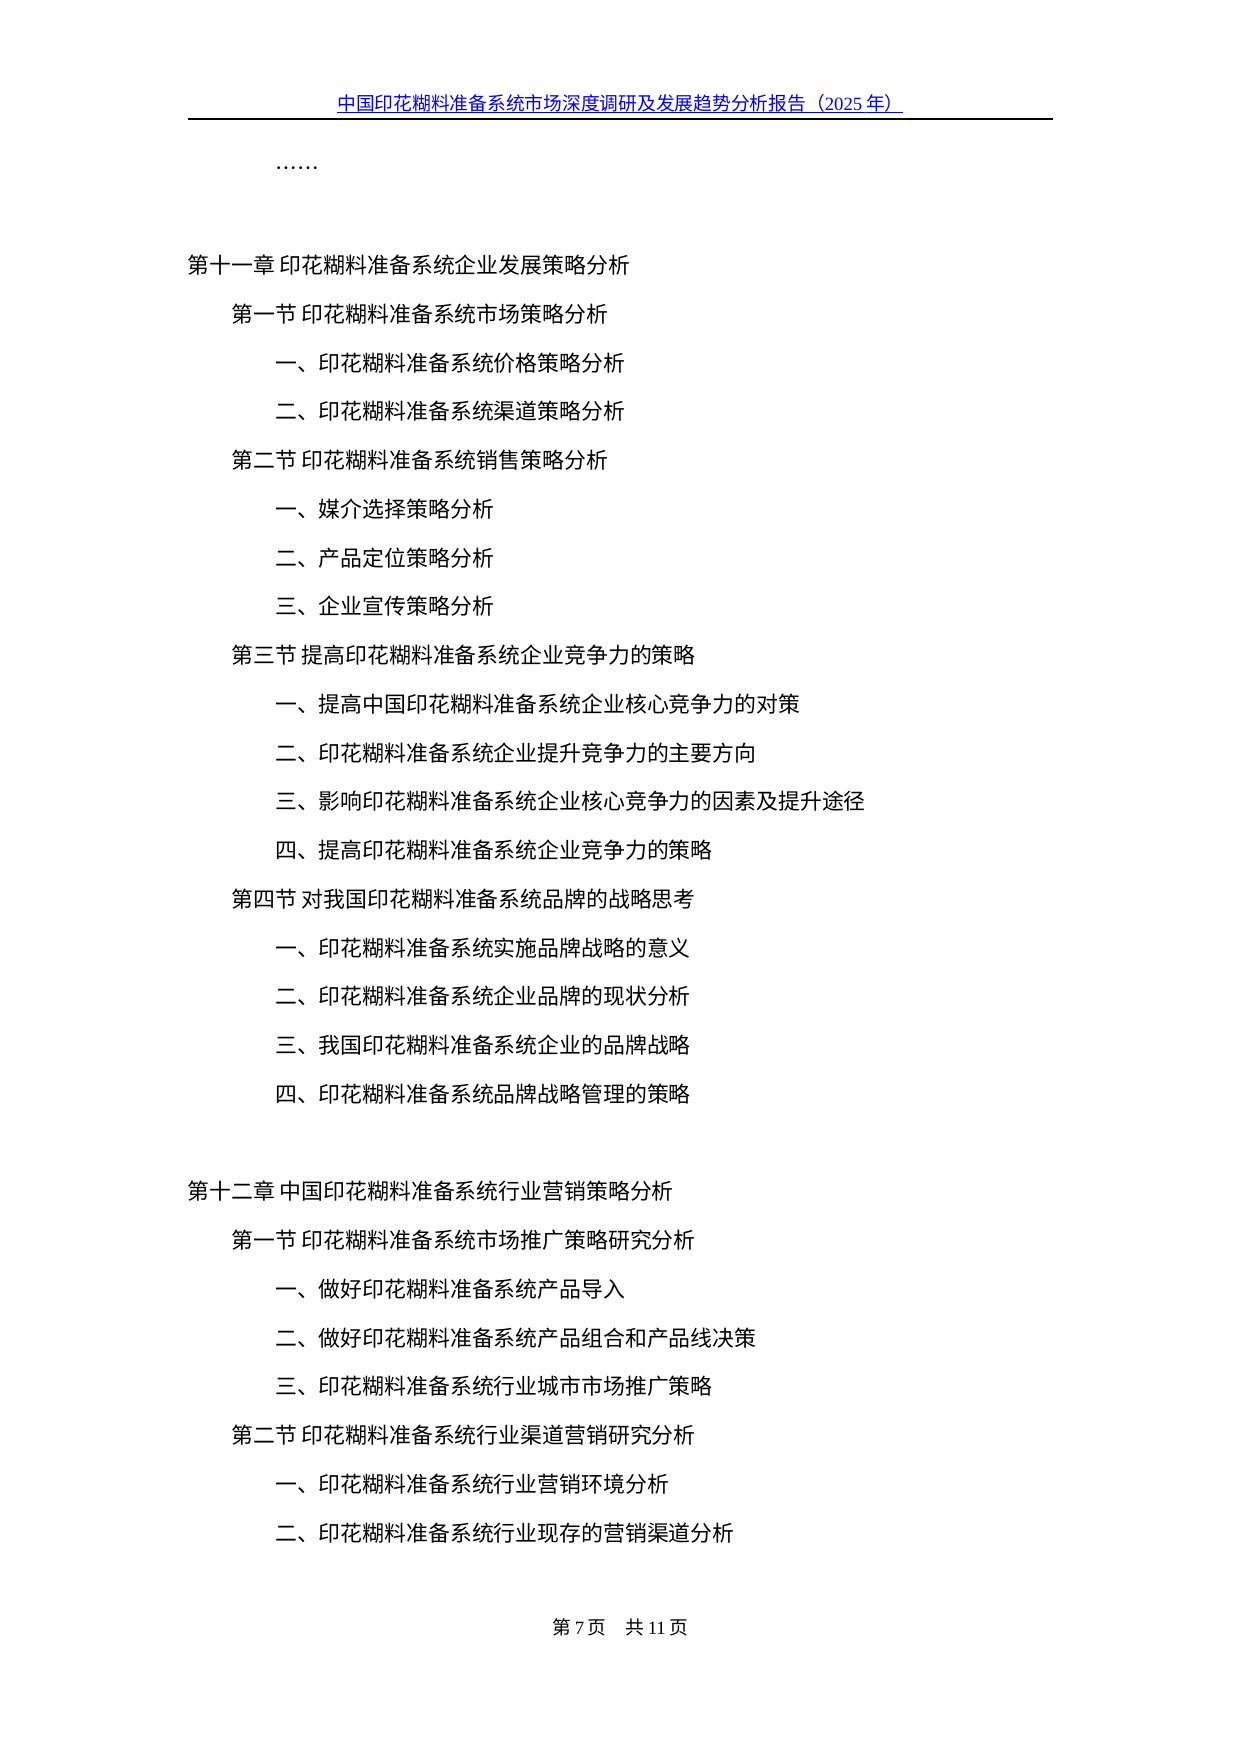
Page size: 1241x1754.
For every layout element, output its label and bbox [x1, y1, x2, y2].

text [187, 150, 1053, 1548]
